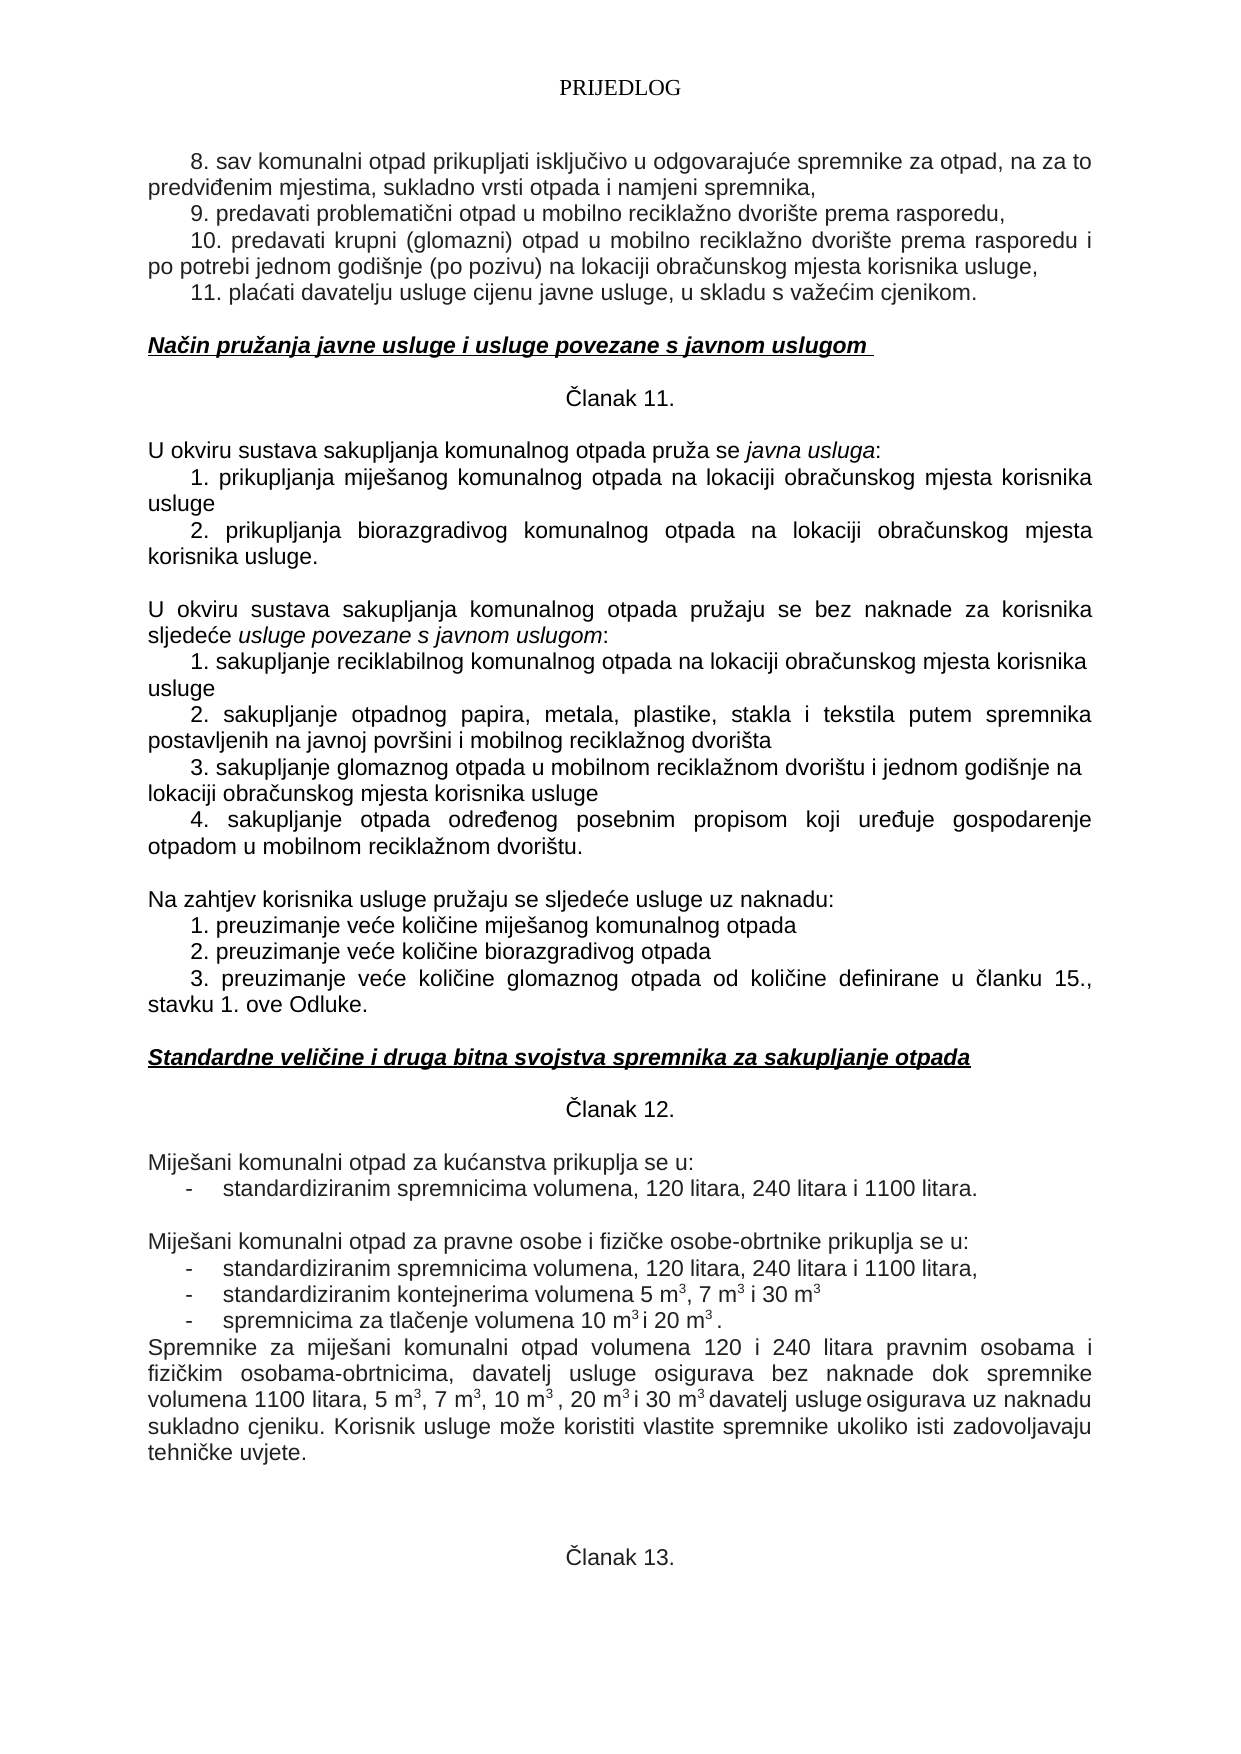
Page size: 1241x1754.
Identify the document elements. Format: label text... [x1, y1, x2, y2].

text Miješani komunalni otpad za pravne osobe i fizičke osobe-obrtnike prikuplja se u: [148, 1228, 1093, 1254]
text 4. sakupljanje otpada određenog posebnim propisom koji uređuje gospodarenje otpadom u mobilnom reciklažnom dvorištu. [148, 806, 1093, 859]
text 10. predavati krupni (glomazni) otpad u mobilno reciklažno dvorište prema rasporedu i po potrebi jednom godišnje (po pozivu) na lokaciji obračunskog mjesta korisnika usluge, [148, 227, 1093, 279]
text 11. plaćati davatelju usluge cijenu javne usluge, u skladu s važećim cjenikom. [148, 279, 1093, 306]
text Na zahtjev korisnika usluge pružaju se sljedeće usluge uz naknadu: [148, 886, 1093, 912]
text U okviru sustava sakupljanja komunalnog otpada pruža se javna usluga: [148, 437, 1093, 464]
text Miješani komunalni otpad za kućanstva prikuplja se u: [148, 1149, 1093, 1175]
text Spremnike za miješani komunalni otpad volumena 120 i 240 litara pravnim osobama i fizičkim osobama-obrtnicima, davatelj usluge osigurava bez naknade dok spremnike volumena 1100 litara, 5 m3, 7 m3, 10 m3 , 20 m3 i 30 m3 davatelj usluge osigurava uz naknadu sukladno cjeniku. Korisnik usluge može koristiti vlastite spremnike ukoliko isti zadovoljavaju tehničke uvjete. [148, 1333, 1093, 1465]
text 3. preuzimanje veće količine glomaznog otpada od količine definirane u članku 15., stavku 1. ove Odluke. [148, 964, 1093, 1017]
text Način pružanja javne usluge i usluge povezane s javnom uslugom [148, 332, 1093, 358]
text Članak 12. [148, 1096, 1093, 1123]
text 1. prikupljanja miješanog komunalnog otpada na lokaciji obračunskog mjesta korisnika usluge [148, 464, 1093, 517]
text 1. sakupljanje reciklabilnog komunalnog otpada na lokaciji obračunskog mjesta korisnika usluge [148, 648, 1093, 701]
text 8. sav komunalni otpad prikupljati isključivo u odgovarajuće spremnike za otpad, na za to predviđenim mjestima, sukladno vrsti otpada i namjeni spremnika, [148, 148, 1093, 200]
text Standardne veličine i druga bitna svojstva spremnika za sakupljanje otpada [148, 1044, 1093, 1070]
text 1. preuzimanje veće količine miješanog komunalnog otpada [148, 912, 1093, 938]
text 3. sakupljanje glomaznog otpada u mobilnom reciklažnom dvorištu i jednom godišnje na lokaciji obračunskog mjesta korisnika usluge [148, 754, 1093, 806]
text 2. sakupljanje otpadnog papira, metala, plastike, stakla i tekstila putem spremnika postavljenih na javnoj površini i mobilnog reciklažnog dvorišta [148, 701, 1093, 754]
list standardiziranim spremnicima volumena, 120 litara, 240 litara i 1100 litara, [185, 1254, 1093, 1281]
list spremnicima za tlačenje volumena 10 m3 i 20 m3 . [185, 1307, 1093, 1333]
text 2. preuzimanje veće količine biorazgradivog otpada [148, 938, 1093, 964]
list standardiziranim kontejnerima volumena 5 m3, 7 m3 i 30 m3 [185, 1281, 1093, 1307]
text U okviru sustava sakupljanja komunalnog otpada pružaju se bez naknade za korisnika sljedeće usluge povezane s javnom uslugom: [148, 596, 1093, 648]
list standardiziranim spremnicima volumena, 120 litara, 240 litara i 1100 litara. [185, 1175, 1093, 1202]
text 9. predavati problematični otpad u mobilno reciklažno dvorište prema rasporedu, [148, 200, 1093, 227]
text Članak 11. [148, 385, 1093, 411]
text 2. prikupljanja biorazgradivog komunalnog otpada na lokaciji obračunskog mjesta korisnika usluge. [148, 517, 1093, 569]
text Članak 13. [148, 1544, 1093, 1571]
